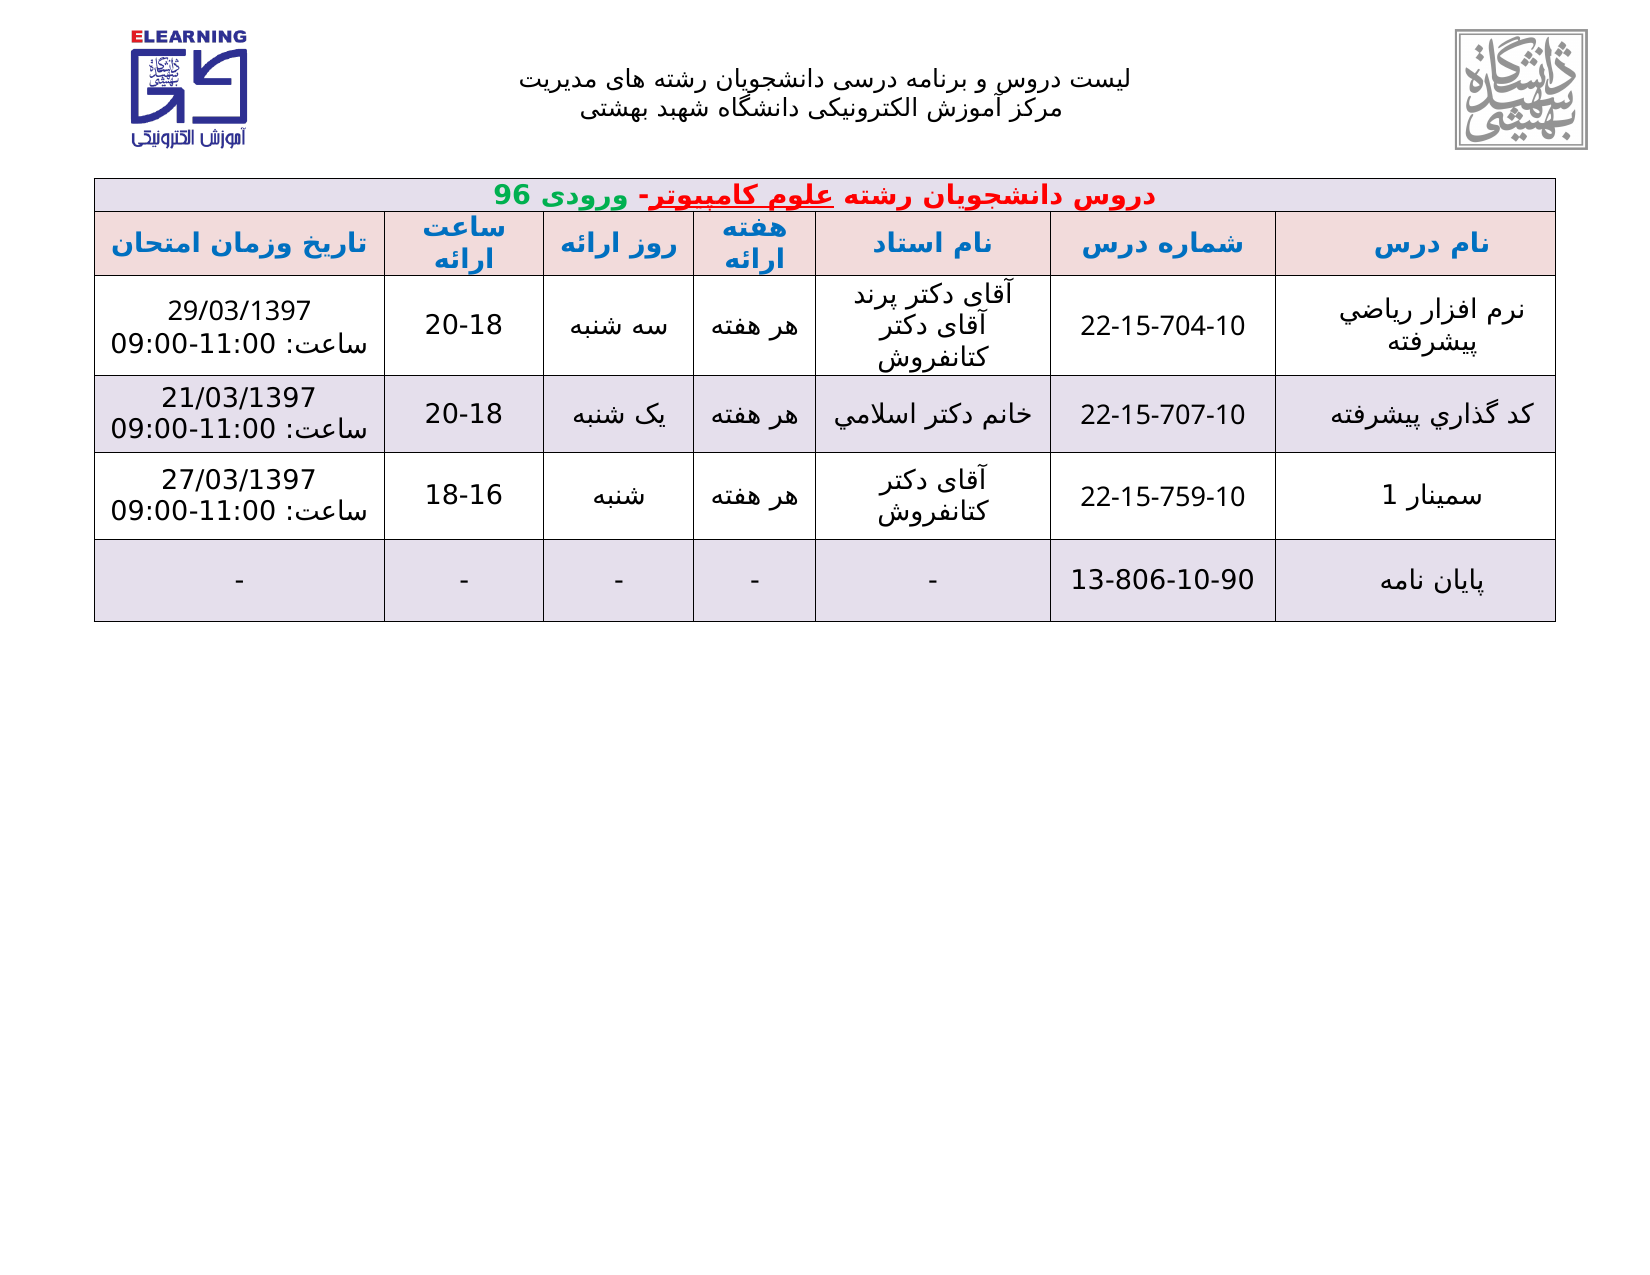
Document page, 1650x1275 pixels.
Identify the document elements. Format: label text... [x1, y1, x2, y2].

table_cell 20-18 [385, 376, 543, 452]
table_cell پایان نامه [1276, 540, 1555, 621]
table_cell ساعت ارائه [385, 212, 543, 275]
table_cell هر هفته [694, 376, 815, 452]
table_cell هفته ارائه [694, 212, 815, 275]
table_cell كد گذاري پيشرفته [1276, 376, 1555, 452]
table_cell سه شنبه [544, 276, 693, 375]
table_cell - [385, 540, 543, 621]
table_cell یک شنبه [544, 376, 693, 452]
table_cell روز ارائه [544, 212, 693, 275]
table_cell هر هفته [694, 276, 815, 375]
table_cell - [694, 540, 815, 621]
table_cell آقای دکتر پرند آقای دکتر كتانفروش [816, 276, 1050, 375]
table_cell 13-806-10-90 [1051, 540, 1275, 621]
table_cell نام درس [1276, 212, 1555, 275]
table_cell تاریخ وزمان امتحان [95, 212, 384, 275]
table_cell نام استاد [816, 212, 1050, 275]
table_cell - [816, 540, 1050, 621]
table_cell 27/03/1397 ساعت: 11:00-09:00 [95, 453, 384, 539]
table_cell 18-16 [385, 453, 543, 539]
table_cell 22-15-759-10 [1051, 453, 1275, 539]
table_cell شنبه [544, 453, 693, 539]
table_cell هر هفته [694, 453, 815, 539]
table_cell آقای دکتر كتانفروش [816, 453, 1050, 539]
table_cell خانم دکتر اسلامي [816, 376, 1050, 452]
table_cell شماره درس [1051, 212, 1275, 275]
picture [87, 0, 287, 181]
table_cell - [95, 540, 384, 621]
table_cell سمينار 1 [1276, 453, 1555, 539]
table_cell 21/03/1397 ساعت: 11:00-09:00 [95, 376, 384, 452]
table_cell 22-15-704-10 [1051, 276, 1275, 375]
table_cell 22-15-707-10 [1051, 376, 1275, 452]
table_cell - [544, 540, 693, 621]
table_cell 20-18 [385, 276, 543, 375]
table_cell نرم افزار رياضي پيشرفته [1276, 276, 1555, 375]
table_header دروس دانشجویان رشته علوم کامپيوتر- ورودی 96 [95, 179, 1555, 211]
table_cell 29/03/1397 ساعت: 11:00-09:00 [95, 276, 384, 375]
